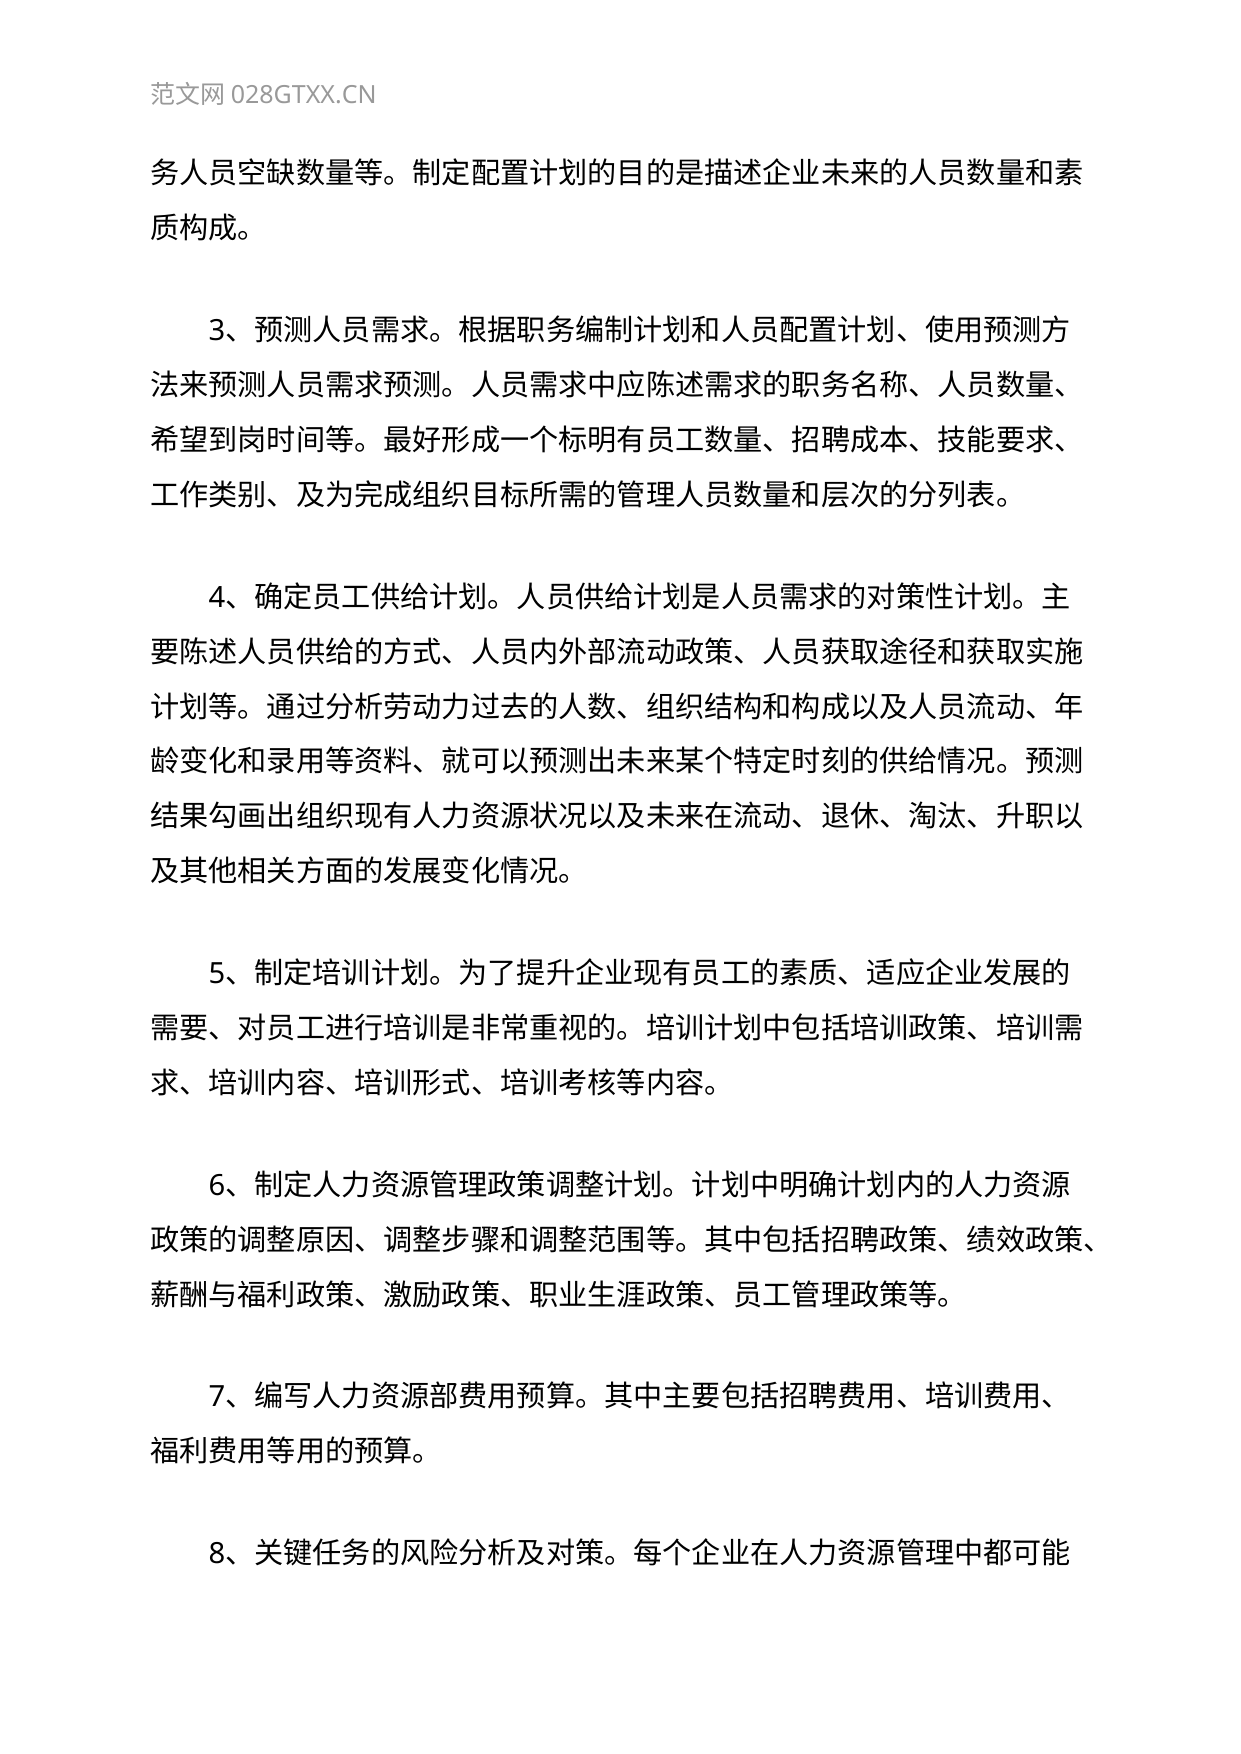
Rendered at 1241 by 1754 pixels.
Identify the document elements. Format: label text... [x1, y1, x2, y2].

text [150, 150, 1090, 247]
text 6、制定人力资源管理政策调整计划。计划中明确计划内的人力资源政策的调整原因、调整步骤和调整范围等。其中包括招聘政策、绩效政策、薪酬与福利政策、激励政策、职业生涯政策、员工管理政策等。 [150, 1161, 1090, 1313]
text 7、编写人力资源部费用预算。其中主要包括招聘费用、培训费用、福利费用等用的预算。 [150, 1373, 1090, 1470]
text 5、制定培训计划。为了提升企业现有员工的素质、适应企业发展的需要、对员工进行培训是非常重视的。培训计划中包括培训政策、培训需求、培训内容、培训形式、培训考核等内容。 [150, 949, 1090, 1102]
text 4、确定员工供给计划。人员供给计划是人员需求的对策性计划。主要陈述人员供给的方式、人员内外部流动政策、人员获取途径和获取实施计划等。通过分析劳动力过去的人数、组织结构和构成以及人员流动、年龄变化和录用等资料、就可以预测出未来某个特定时刻的供给情况。预测结果勾画出组织现有人力资源状况以及未来在流动、退休、淘汰、升职以及其他相关方面的发展变化情况。 [150, 573, 1090, 890]
text 3、预测人员需求。根据职务编制计划和人员配置计划、使用预测方法来预测人员需求预测。人员需求中应陈述需求的职务名称、人员数量、希望到岗时间等。最好形成一个标明有员工数量、招聘成本、技能要求、工作类别、及为完成组织目标所需的管理人员数量和层次的分列表。 [150, 307, 1090, 514]
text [150, 1530, 1090, 1572]
